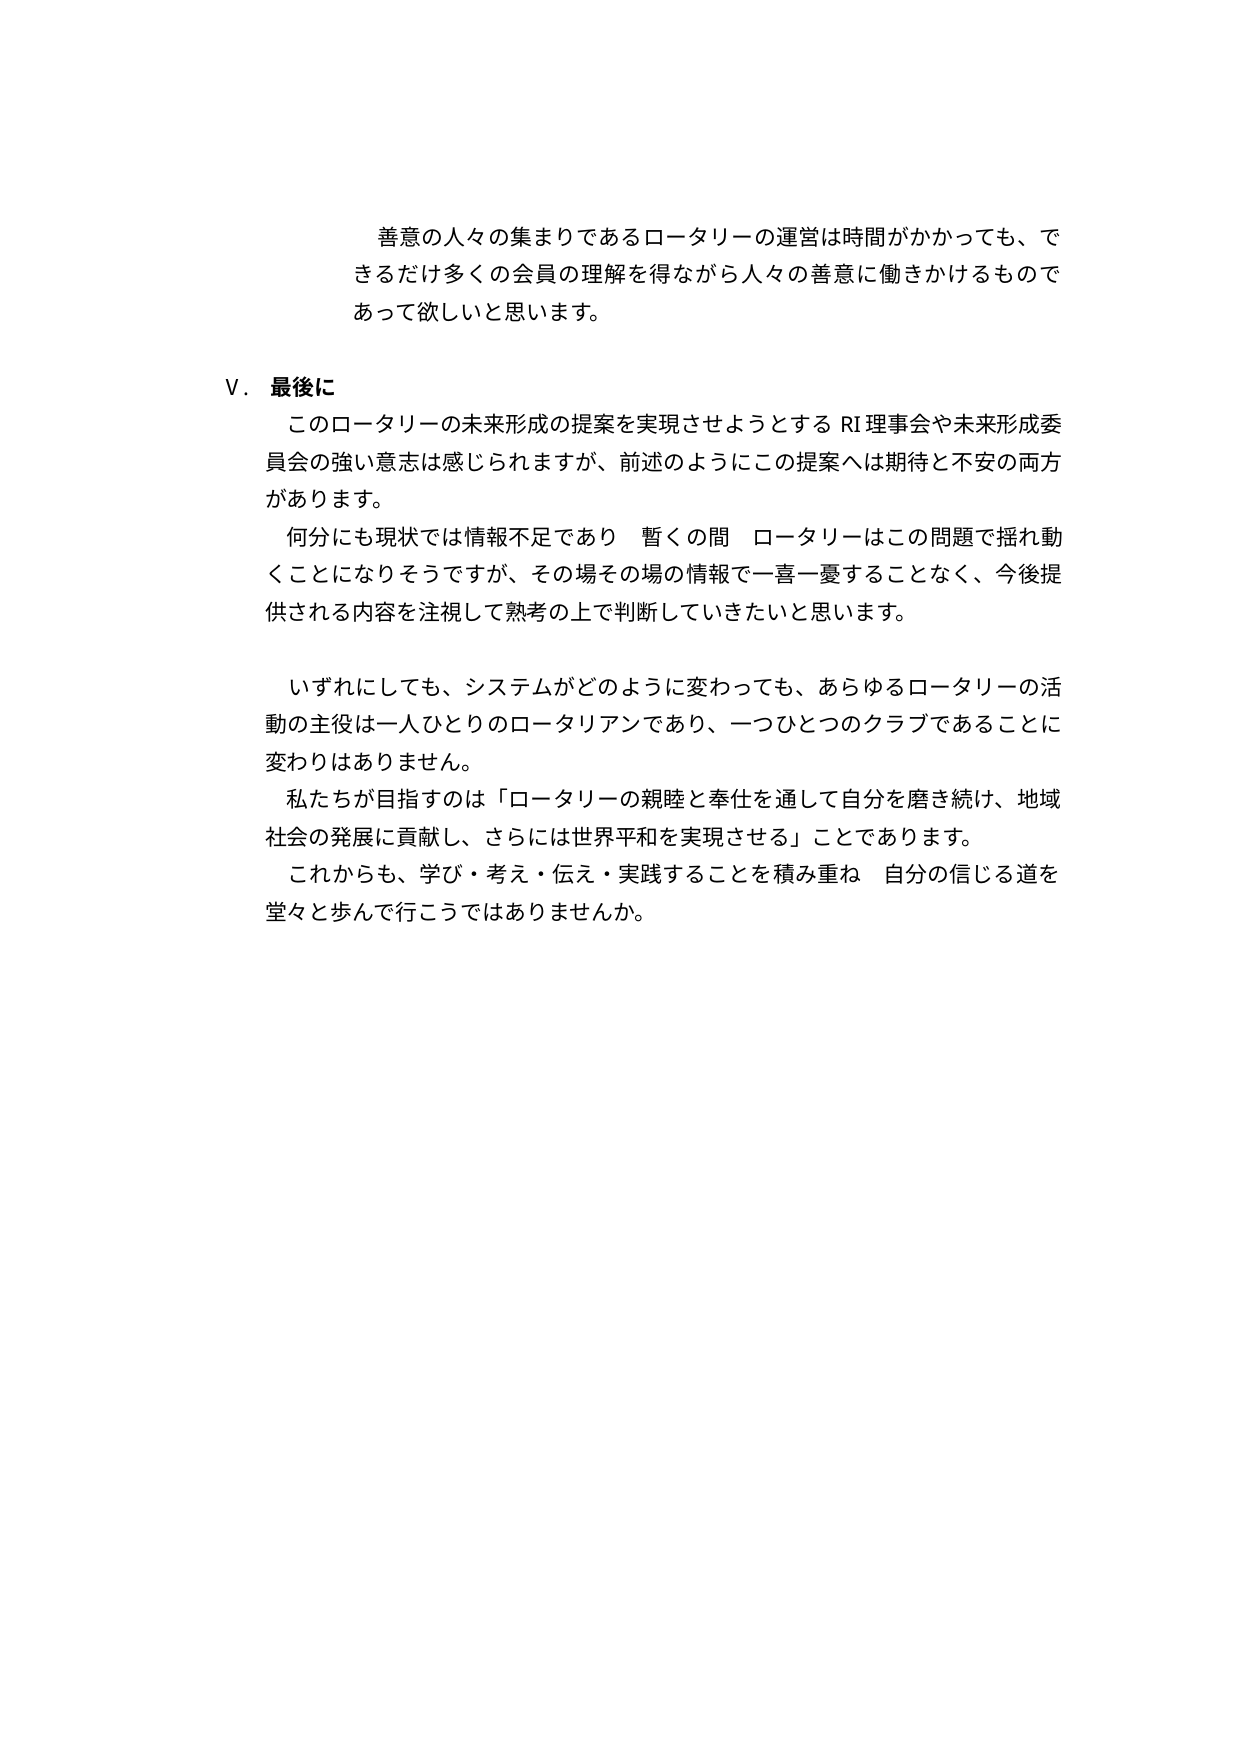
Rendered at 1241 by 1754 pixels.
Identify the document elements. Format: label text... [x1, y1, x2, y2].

text 何分にも現状では情報不足であり 暫くの間 ロータリーはこの問題で揺れ動くことになりそうですが、その場その場の情報で一喜一憂することなく、今後提供される内容を注視して熟考の上で判断していきたいと思います。 [265, 517, 1063, 629]
text いずれにしても、システムがどのように変わっても、あらゆるロータリーの活動の主役は一人ひとりのロータリアンであり、一つひとつのクラブであることに変わりはありません。 [177, 667, 1063, 779]
text 私たちが目指すのは「ロータリーの親睦と奉仕を通して自分を磨き続け、地域社会の発展に貢献し、さらには世界平和を実現させる」ことであります。 [265, 779, 1063, 854]
text このロータリーの未来形成の提案を実現させようとするRI理事会や未来形成委員会の強い意志は感じられますが、前述のようにこの提案へは期待と不安の両方があります。 [177, 404, 1063, 517]
text 善意の人々の集まりであるロータリーの運営は時間がかかっても、できるだけ多くの会員の理解を得ながら人々の善意に働きかけるものであって欲しいと思います。 [177, 217, 1063, 329]
text これからも、学び・考え・伝え・実践することを積み重ね 自分の信じる道を堂々と歩んで行こうではありませんか。 [177, 854, 1063, 929]
text Ⅴ. 最後に [177, 367, 1063, 404]
